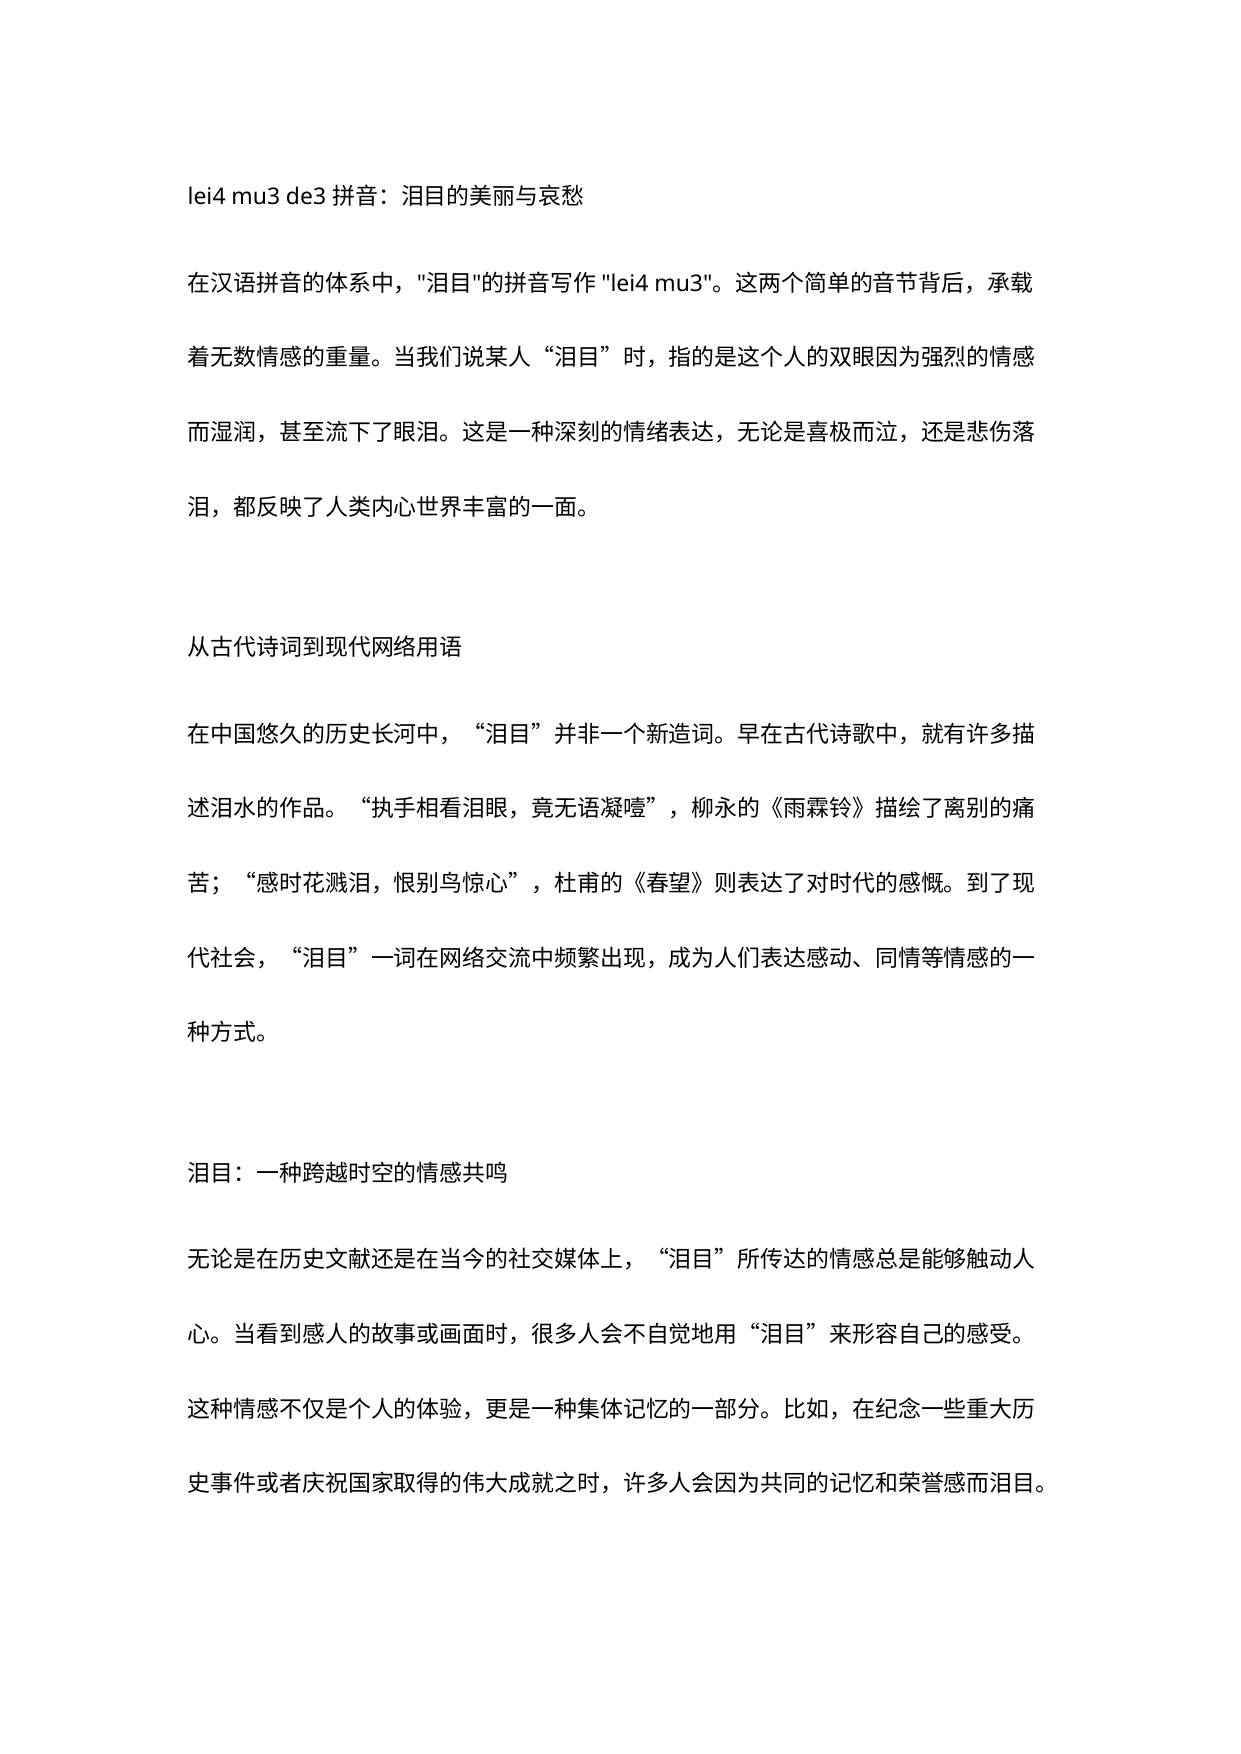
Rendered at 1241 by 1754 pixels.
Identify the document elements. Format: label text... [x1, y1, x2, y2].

text 泪目：一种跨越时空的情感共鸣 [187, 1139, 1053, 1204]
text 在汉语拼音的体系中，"泪目"的拼音写作 "lei4 mu3"。这两个简单的音节背后，承载着无数情感的重量。当我们说某人“泪目”时，指的是这个人的双眼因为强烈的情感而湿润，甚至流下了眼泪。这是一种深刻的情绪表达，无论是喜极而泣，还是悲伤落泪，都反映了人类内心世界丰富的一面。 [187, 249, 1053, 538]
text 无论是在历史文献还是在当今的社交媒体上，“泪目”所传达的情感总是能够触动人心。当看到感人的故事或画面时，很多人会不自觉地用“泪目”来形容自己的感受。这种情感不仅是个人的体验，更是一种集体记忆的一部分。比如，在纪念一些重大历史事件或者庆祝国家取得的伟大成就之时，许多人会因为共同的记忆和荣誉感而泪目。 [187, 1225, 1053, 1514]
text 从古代诗词到现代网络用语 [187, 613, 1053, 678]
text lei4 mu3 de3 拼音：泪目的美丽与哀愁 [187, 162, 1053, 227]
text 在中国悠久的历史长河中，“泪目”并非一个新造词。早在古代诗歌中，就有许多描述泪水的作品。“执手相看泪眼，竟无语凝噎”，柳永的《雨霖铃》描绘了离别的痛苦；“感时花溅泪，恨别鸟惊心”，杜甫的《春望》则表达了对时代的感慨。到了现代社会，“泪目”一词在网络交流中频繁出现，成为人们表达感动、同情等情感的一种方式。 [187, 700, 1053, 1063]
